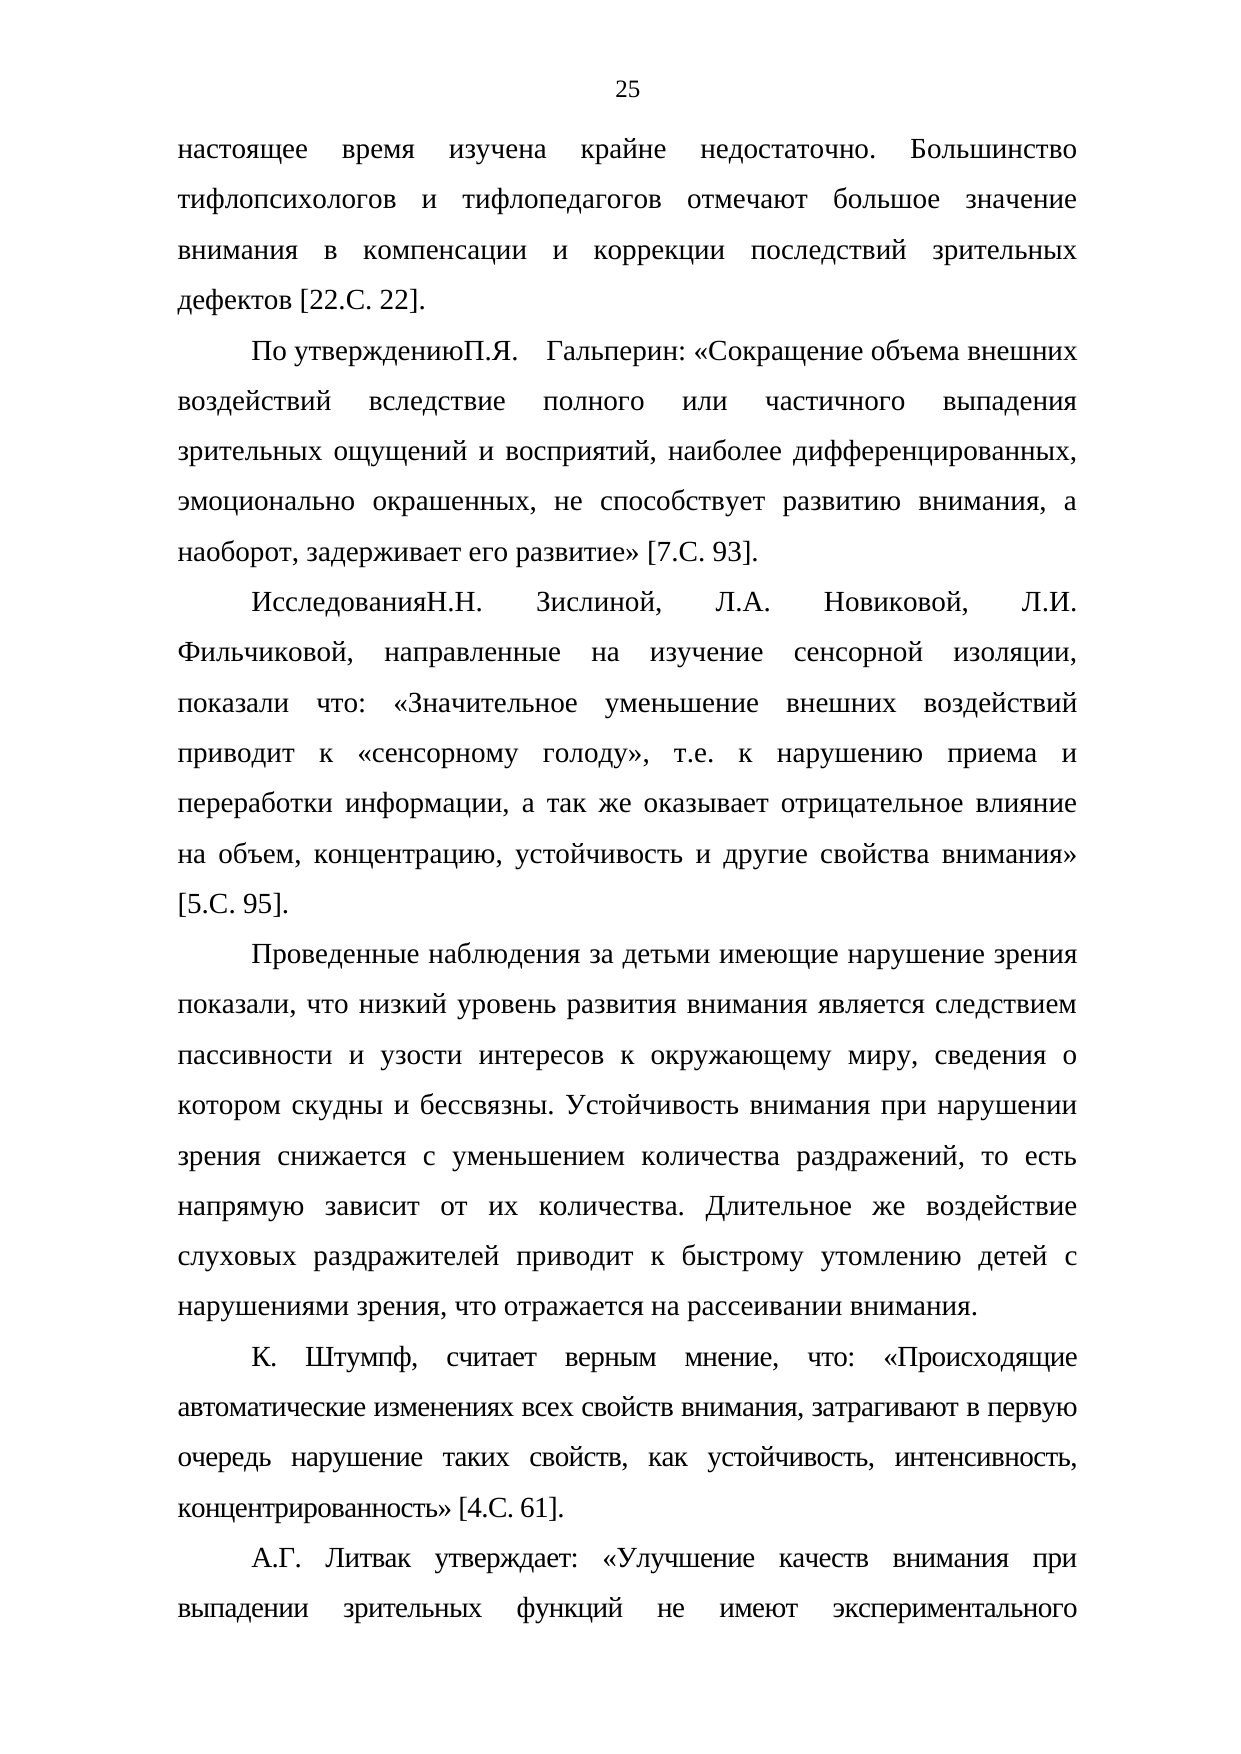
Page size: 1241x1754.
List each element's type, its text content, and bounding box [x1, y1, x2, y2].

text Проведенные наблюдения за детьми имеющие нарушение зрения показали, что низкий уровень развития внимания является следствием пассивности и узости интересов к окружающему миру, сведения о котором скудны и бессвязны. Устойчивость внимания при нарушении зрения снижается с уменьшением количества раздражений, то есть напрямую зависит от их количества. Длительное же воздействие слуховых раздражителей приводит к быстрому утомлению детей с нарушениями зрения, что отражается на рассеивании внимания. [177, 936, 1078, 1322]
text К. Штумпф, считает верным мнение, что: «Происходящие автоматические изменениях всех свойств внимания, затрагивают в первую очередь нарушение таких свойств, как устойчивость, интенсивность, концентрированность» [4.С. 61]. [177, 1339, 1078, 1523]
text По утверждениюП.Я. Гальперин: «Сокращение объема внешних воздействий вследствие полного или частичного выпадения зрительных ощущений и восприятий, наиболее дифференцированных, эмоционально окрашенных, не способствует развитию внимания, а наоборот, задерживает его развитие» [7.С. 93]. [177, 333, 1078, 567]
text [177, 131, 1078, 316]
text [177, 1540, 1078, 1624]
text ИсследованияН.Н. Зислиной, Л.А. Новиковой, Л.И. Фильчиковой, направленные на изучение сенсорной изоляции, показали что: «Значительное уменьшение внешних воздействий приводит к «сенсорному голоду», т.е. к нарушению приема и переработки информации, а так же оказывает отрицательное влияние на объем, концентрацию, устойчивость и другие свойства внимания» [5.С. 95]. [177, 584, 1078, 919]
